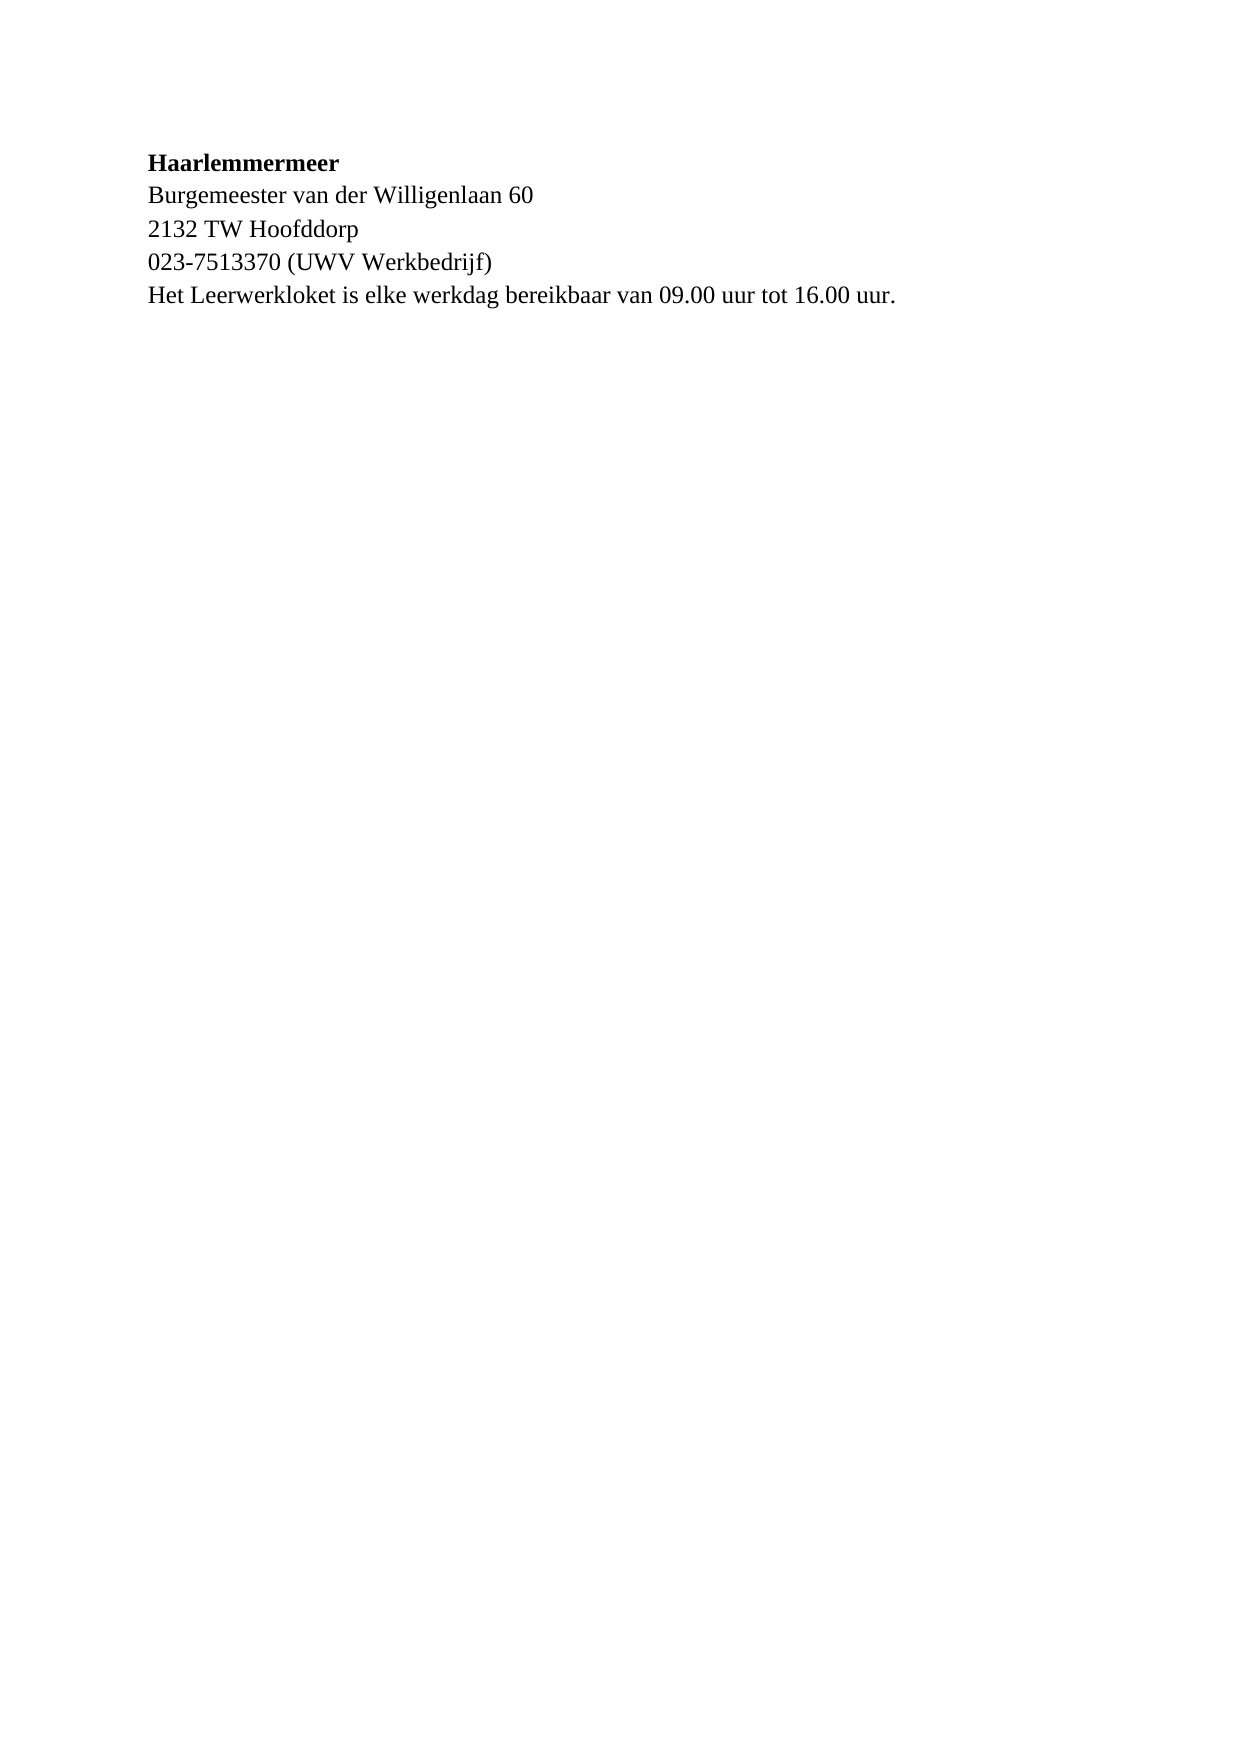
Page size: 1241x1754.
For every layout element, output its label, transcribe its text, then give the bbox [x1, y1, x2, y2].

text Het Leerwerkloket is elke werkdag bereikbaar van 09.00 uur tot 16.00 uur. [148, 280, 1093, 308]
text Haarlemmermeer [148, 148, 1093, 176]
text Burgemeester van der Willigenlaan 60 2132 TW Hoofddorp 023-7513370 (UWV Werkbedrijf) [148, 181, 1093, 275]
